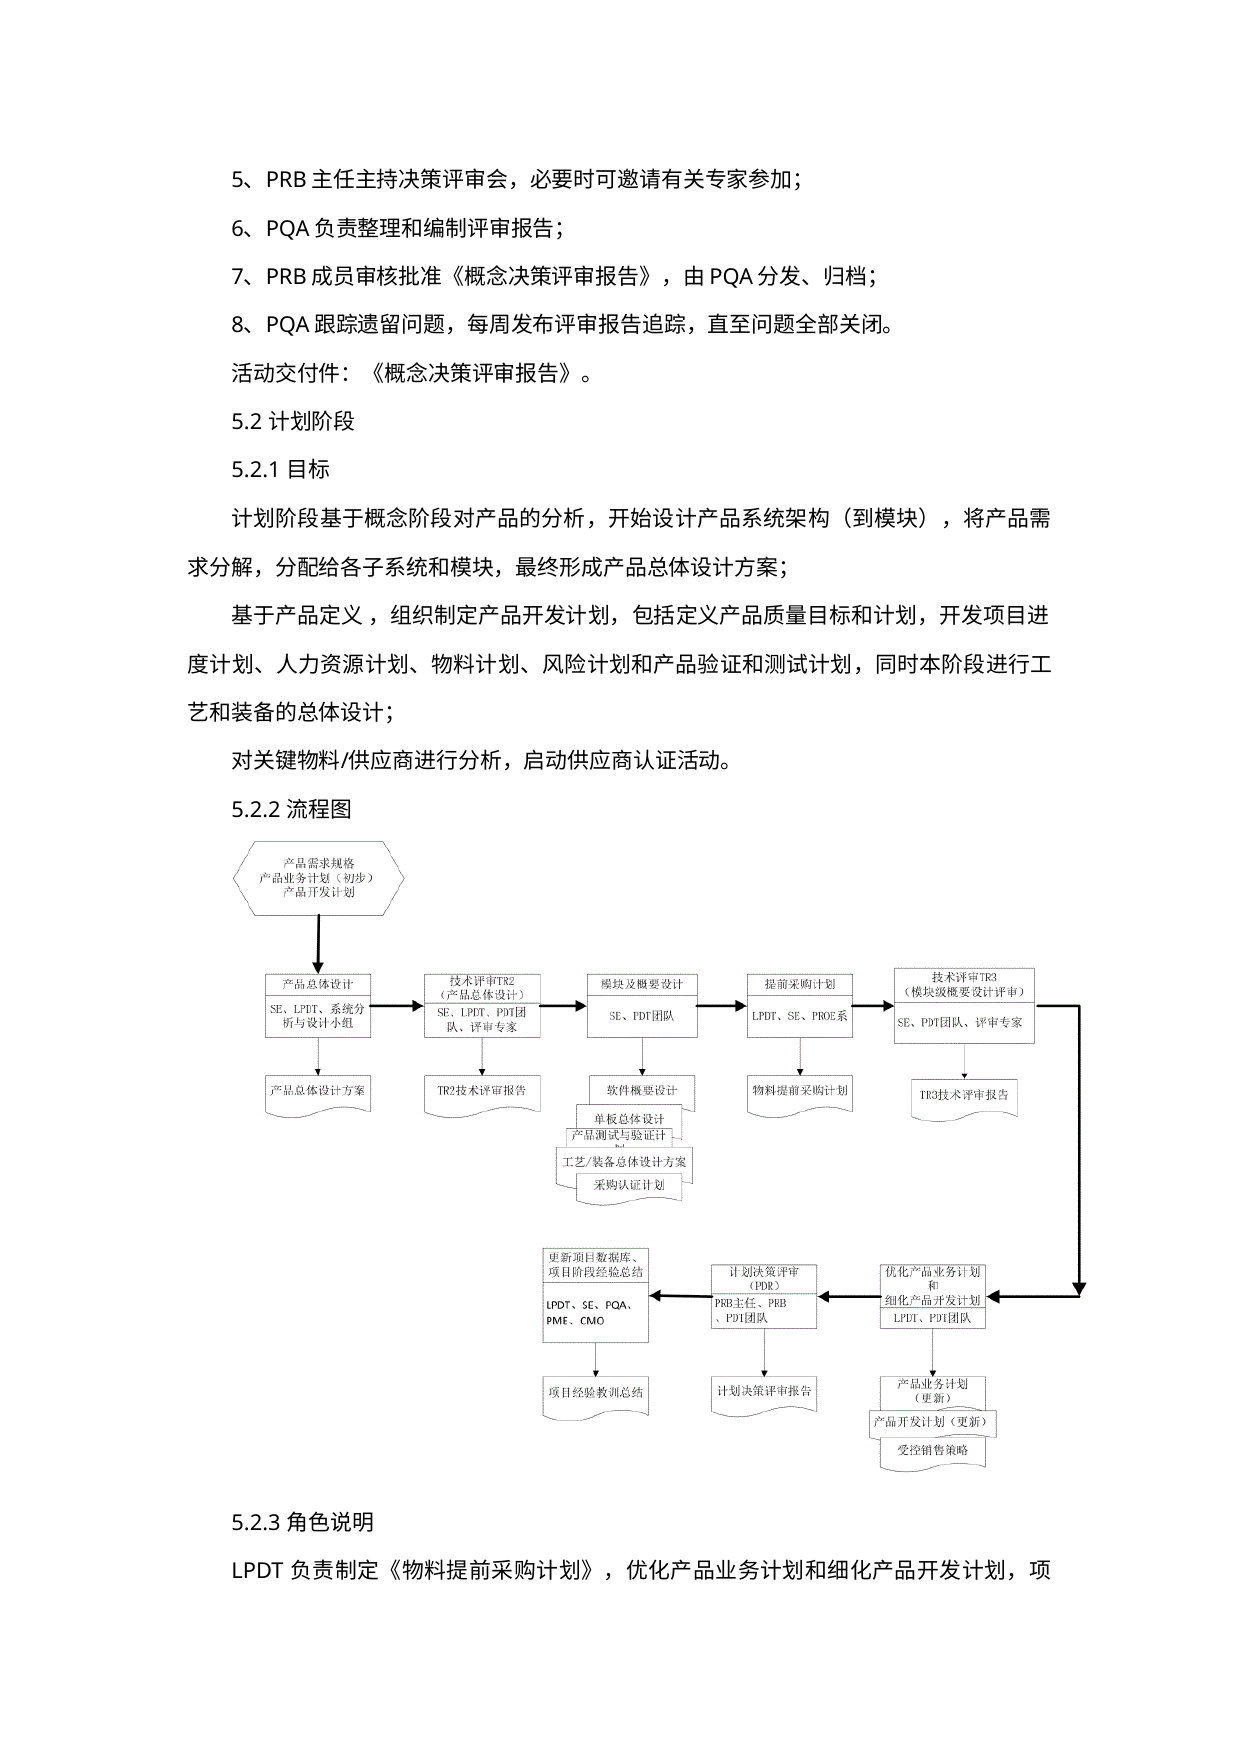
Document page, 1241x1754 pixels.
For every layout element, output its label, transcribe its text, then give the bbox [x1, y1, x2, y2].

text 5.2 计划阶段 [187, 404, 1053, 436]
text 5.2.3 角色说明 [187, 1505, 1053, 1537]
text 计划阶段基于概念阶段对产品的分析，开始设计产品系统架构（到模块），将产品需求分解，分配给各子系统和模块，最终形成产品总体设计方案； [187, 500, 1053, 582]
text 5、PRB主任主持决策评审会，必要时可邀请有关专家参加； [187, 162, 1053, 194]
text 6、PQA负责整理和编制评审报告； [187, 210, 1053, 243]
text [187, 1553, 1053, 1586]
text 8、PQA跟踪遗留问题，每周发布评审报告追踪，直至问题全部关闭。 [187, 307, 1053, 339]
text 5.2.1 目标 [187, 452, 1053, 484]
picture [231, 840, 1097, 1473]
text 7、PRB成员审核批准《概念决策评审报告》，由PQA分发、归档； [187, 259, 1053, 291]
text 对关键物料/供应商进行分析，启动供应商认证活动。 [187, 743, 1053, 776]
text 5.2.2 流程图 [187, 792, 1053, 824]
text 活动交付件：《概念决策评审报告》。 [187, 355, 1053, 388]
text 基于产品定义 ，组织制定产品开发计划，包括定义产品质量目标和计划，开发项目进度计划、人力资源计划、物料计划、风险计划和产品验证和测试计划，同时本阶段进行工艺和装备的总体设计； [187, 597, 1053, 727]
